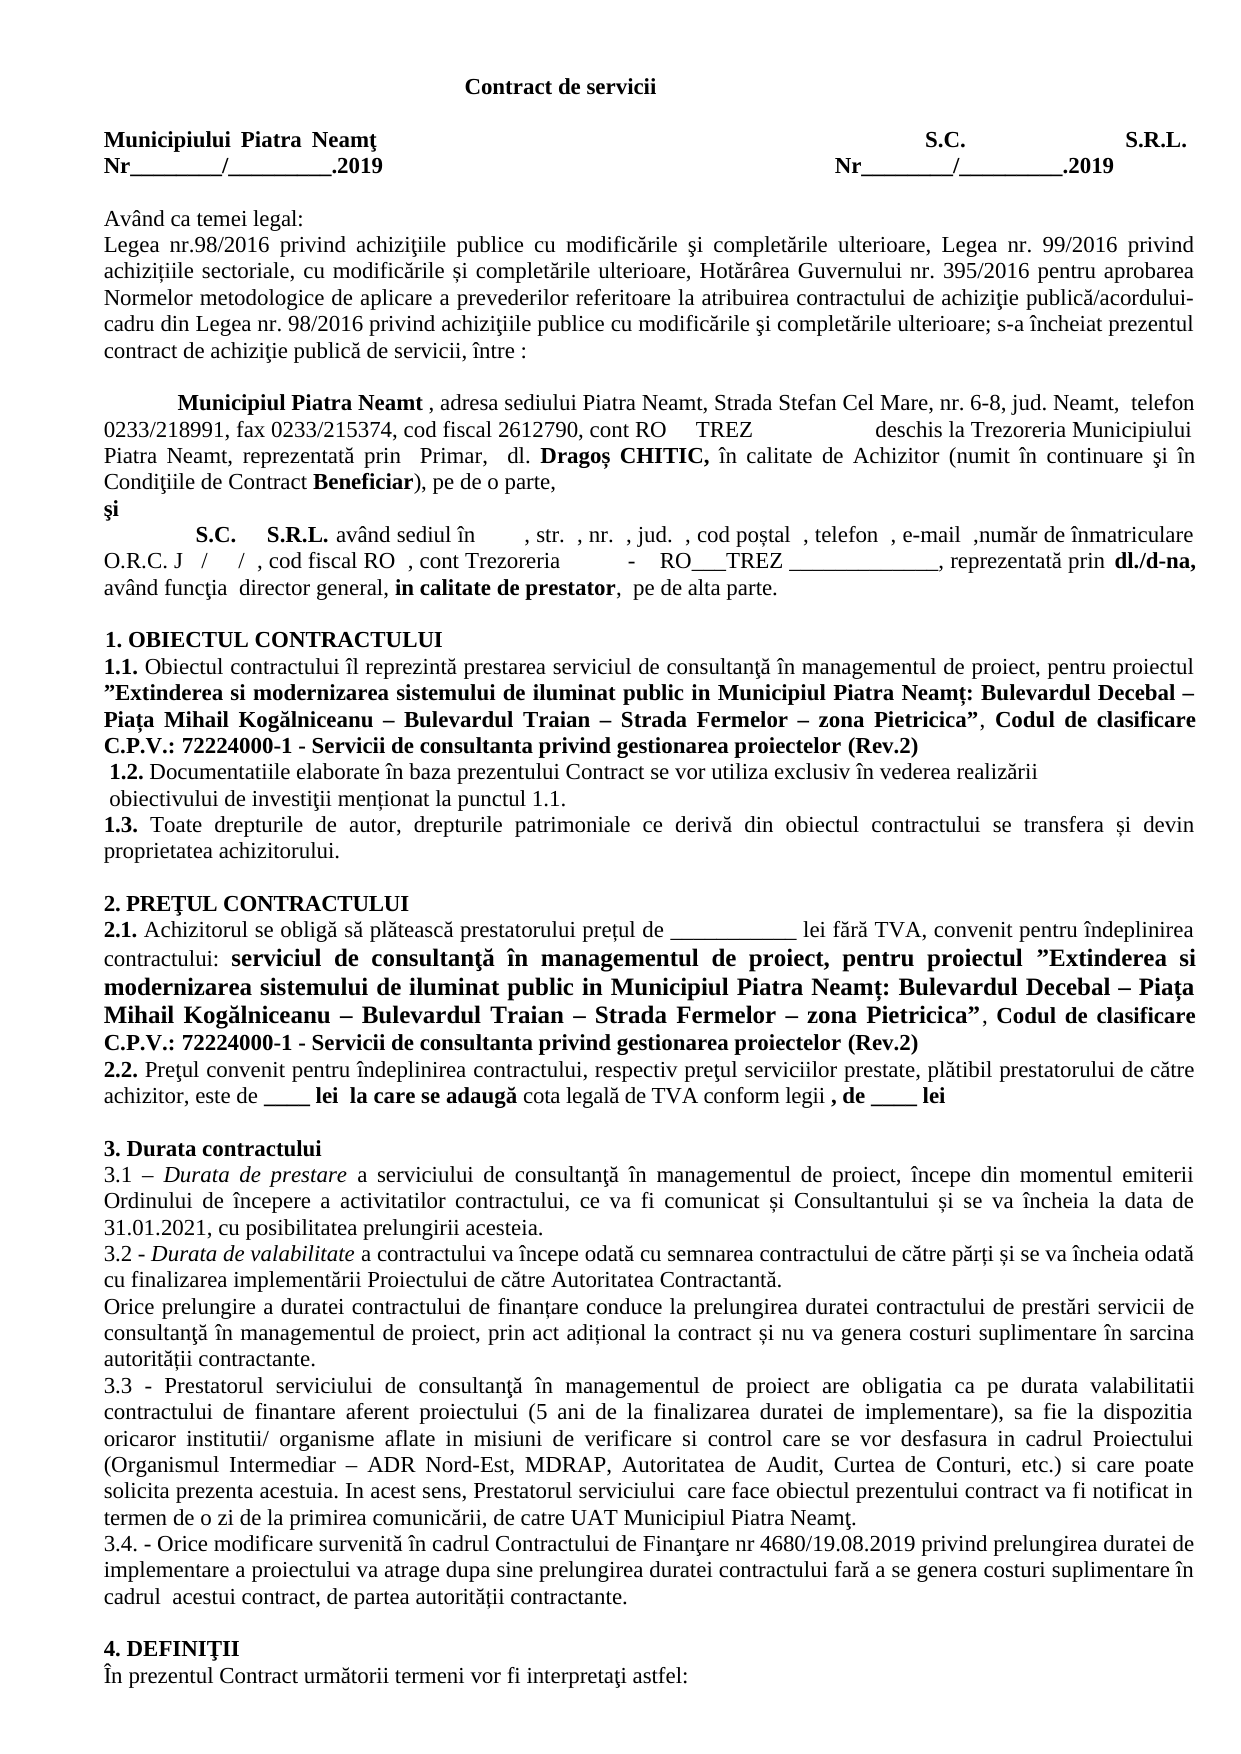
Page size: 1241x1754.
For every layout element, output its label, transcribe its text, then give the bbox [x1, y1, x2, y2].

text şi [103, 495, 1196, 521]
text În prezentul Contract următorii termeni vor fi interpretaţi astfel: [75, 1662, 1196, 1688]
text 3.1 – Durata de prestare a serviciului de consultanţă în managementul de proiect, începe din momentul emiterii Ordinului de începere a activitatilor contractului, ce va fi comunicat și Consultantului și se va încheia la data de 31.01.2021, cu posibilitatea prelungirii acesteia. [103, 1161, 1196, 1240]
text 1. OBIECTUL CONTRACTULUI [103, 627, 1196, 653]
text 2.2. Preţul convenit pentru îndeplinirea contractului, respectiv preţul serviciilor prestate, plătibil prestatorului de către achizitor, este de ____ lei la care se adaugă cota legală de TVA conform legii , de ____ lei [103, 1056, 1196, 1108]
text 1.1. Obiectul contractului îl reprezintă prestarea serviciul de consultanţă în managementul de proiect, pentru proiectul ”Extinderea si modernizarea sistemului de iluminat public in Municipiul Piatra Neamț: Bulevardul Decebal – Piața Mihail Kogălniceanu – Bulevardul Traian – Strada Fermelor – zona Pietricica”, Codul de clasificare C.P.V.: 72224000-1 - Servicii de consultanta privind gestionarea proiectelor (Rev.2) [103, 653, 1196, 758]
text Contract de servicii [103, 73, 1196, 99]
text 3.3 - Prestatorul serviciului de consultanţă în managementul de proiect are obligatia ca pe durata valabilitatii contractului de finantare aferent proiectului (5 ani de la finalizarea duratei de implementare), sa fie la dispozitia oricaror institutii/ organisme aflate in misiuni de verificare si control care se vor desfasura in cadrul Proiectului (Organismul Intermediar – ADR Nord-Est, MDRAP, Autoritatea de Audit, Curtea de Conturi, etc.) si care poate solicita prezenta acestuia. In acest sens, Prestatorul serviciului care face obiectul prezentului contract va fi notificat in termen de o zi de la primirea comunicării, de catre UAT Municipiul Piatra Neamţ. [103, 1372, 1196, 1530]
text 4. DEFINIŢII [103, 1635, 1196, 1662]
text obiectivului de investiţii menționat la punctul 1.1. [103, 785, 1196, 811]
text 1.2. Documentatiile elaborate în baza prezentului Contract se vor utiliza exclusiv în vederea realizării [103, 758, 1196, 785]
text 2.1. Achizitorul se obligă să plătească prestatorului prețul de ___________ lei fără TVA, convenit pentru îndeplinirea contractului: serviciul de consultanţă în managementul de proiect, pentru proiectul ”Extinderea si modernizarea sistemului de iluminat public in Municipiul Piatra Neamț: Bulevardul Decebal – Piața Mihail Kogălniceanu – Bulevardul Traian – Strada Fermelor – zona Pietricica”, Codul de clasificare C.P.V.: 72224000-1 - Servicii de consultanta privind gestionarea proiectelor (Rev.2) [103, 917, 1196, 1056]
text 2. PREŢUL CONTRACTULUI [103, 890, 1196, 917]
text Legea nr.98/2016 privind achiziţiile publice cu modificările şi completările ulterioare, Legea nr. 99/2016 privind achizițiile sectoriale, cu modificările și completările ulterioare, Hotărârea Guvernului nr. 395/2016 pentru aprobarea Normelor metodologice de aplicare a prevederilor referitoare la atribuirea contractului de achiziţie publică/acordului-cadru din Legea nr. 98/2016 privind achiziţiile publice cu modificările şi completările ulterioare; s-a încheiat prezentul contract de achiziţie publică de servicii, între : [103, 231, 1196, 363]
text Având ca temei legal: [103, 205, 1196, 231]
text 3.4. - Orice modificare survenită în cadrul Contractului de Finanţare nr 4680/19.08.2019 privind prelungirea duratei de implementare a proiectului va atrage dupa sine prelungirea duratei contractului fară a se genera costuri suplimentare în cadrul acestui contract, de partea autorității contractante. [103, 1530, 1196, 1609]
text Municipiului Piatra Neamţ S.C. S.R.L. Nr________/_________.2019 Nr________/_________.2019 [103, 126, 1196, 178]
text 1.3. Toate drepturile de autor, drepturile patrimoniale ce derivă din obiectul contractului se transfera și devin proprietatea achizitorului. [103, 811, 1196, 864]
text Orice prelungire a duratei contractului de finanțare conduce la prelungirea duratei contractului de prestări servicii de consultanţă în managementul de proiect, prin act adițional la contract și nu va genera costuri suplimentare în sarcina autorității contractante. [103, 1293, 1196, 1372]
text Municipiul Piatra Neamt , adresa sediului Piatra Neamt, Strada Stefan Cel Mare, nr. 6-8, jud. Neamt, telefon 0233/218991, fax 0233/215374, cod fiscal 2612790, cont RO TREZ deschis la Trezoreria Municipiului Piatra Neamt, reprezentată prin Primar, dl. Dragoș CHITIC, în calitate de Achizitor (numit în continuare şi în Condiţiile de Contract Beneficiar), pe de o parte, [103, 389, 1196, 495]
text S.C. S.R.L. având sediul în , str. , nr. , jud. , cod poștal , telefon , e-mail ,număr de înmatriculare O.R.C. J / / , cod fiscal RO , cont Trezoreria - RO___TREZ _____________, reprezentată prin dl./d-na, având funcţia director general, in calitate de prestator, pe de alta parte. [103, 521, 1196, 600]
text 3.2 - Durata de valabilitate a contractului va începe odată cu semnarea contractului de către părți și se va încheia odată cu finalizarea implementării Proiectului de către Autoritatea Contractantă. [103, 1240, 1196, 1293]
text 3. Durata contractului [103, 1135, 1196, 1161]
